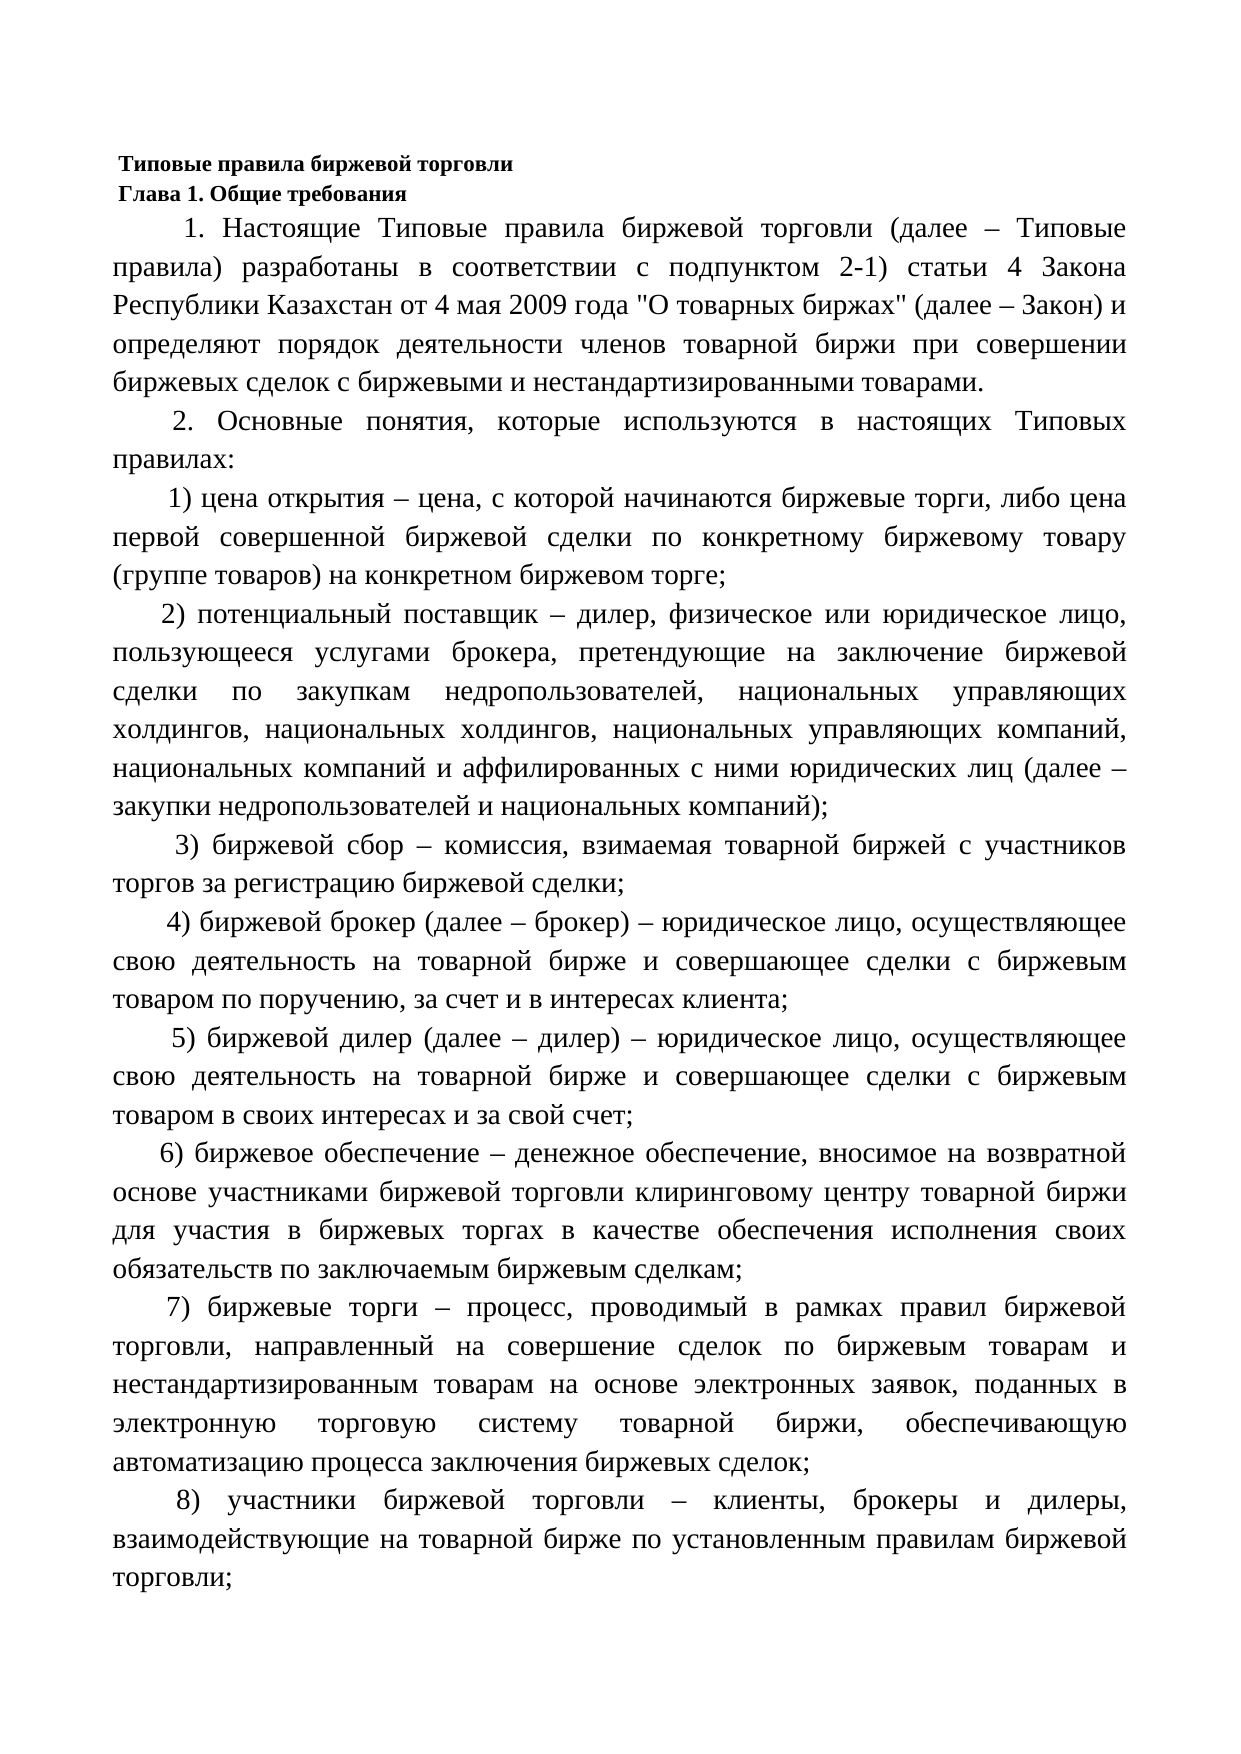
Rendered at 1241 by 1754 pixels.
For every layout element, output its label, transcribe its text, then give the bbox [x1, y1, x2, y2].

text 4) биржевой брокер (далее – брокер) – юридическое лицо, осуществляющее свою деятельность на товарной бирже и совершающее сделки с биржевым товаром по поручению, за счет и в интересах клиента; [112, 904, 1128, 1015]
text 7) биржевые торги – процесс, проводимый в рамках правил биржевой торговли, направленный на совершение сделок по биржевым товарам и нестандартизированным товарам на основе электронных заявок, поданных в электронную торговую систему товарной биржи, обеспечивающую автоматизацию процесса заключения биржевых сделок; [112, 1289, 1128, 1477]
text 2. Основные понятия, которые используются в настоящих Типовых правилах: [112, 403, 1128, 475]
text 5) биржевой дилер (далее – дилер) – юридическое лицо, осуществляющее свою деятельность на товарной бирже и совершающее сделки с биржевым товаром в своих интересах и за свой счет; [112, 1020, 1128, 1130]
text Глава 1. Общие требования [112, 180, 1128, 207]
text 1. Настоящие Типовые правила биржевой торговли (далее – Типовые правила) разработаны в соответствии с подпунктом 2-1) статьи 4 Закона Республики Казахстан от 4 мая 2009 года "О товарных биржах" (далее – Закон) и определяют порядок деятельности членов товарной биржи при совершении биржевых сделок с биржевыми и нестандартизированными товарами. [112, 210, 1128, 398]
text Типовые правила биржевой торговли [112, 150, 1128, 176]
text 2) потенциальный поставщик – дилер, физическое или юридическое лицо, пользующееся услугами брокера, претендующие на заключение биржевой сделки по закупкам недропользователей, национальных управляющих холдингов, национальных холдингов, национальных управляющих компаний, национальных компаний и аффилированных с ними юридических лиц (далее – закупки недропользователей и национальных компаний); [112, 596, 1128, 822]
text 3) биржевой сбор – комиссия, взимаемая товарной биржей с участников торгов за регистрацию биржевой сделки; [112, 827, 1128, 899]
text 6) биржевое обеспечение – денежное обеспечение, вносимое на возвратной основе участниками биржевой торговли клиринговому центру товарной биржи для участия в биржевых торгах в качестве обеспечения исполнения своих обязательств по заключаемым биржевым сделкам; [112, 1135, 1128, 1284]
text 8) участники биржевой торговли – клиенты, брокеры и дилеры, взаимодействующие на товарной бирже по установленным правилам биржевой торговли; [112, 1482, 1128, 1593]
text 1) цена открытия – цена, с которой начинаются биржевые торги, либо цена первой совершенной биржевой сделки по конкретному биржевому товару (группе товаров) на конкретном биржевом торге; [112, 480, 1128, 591]
